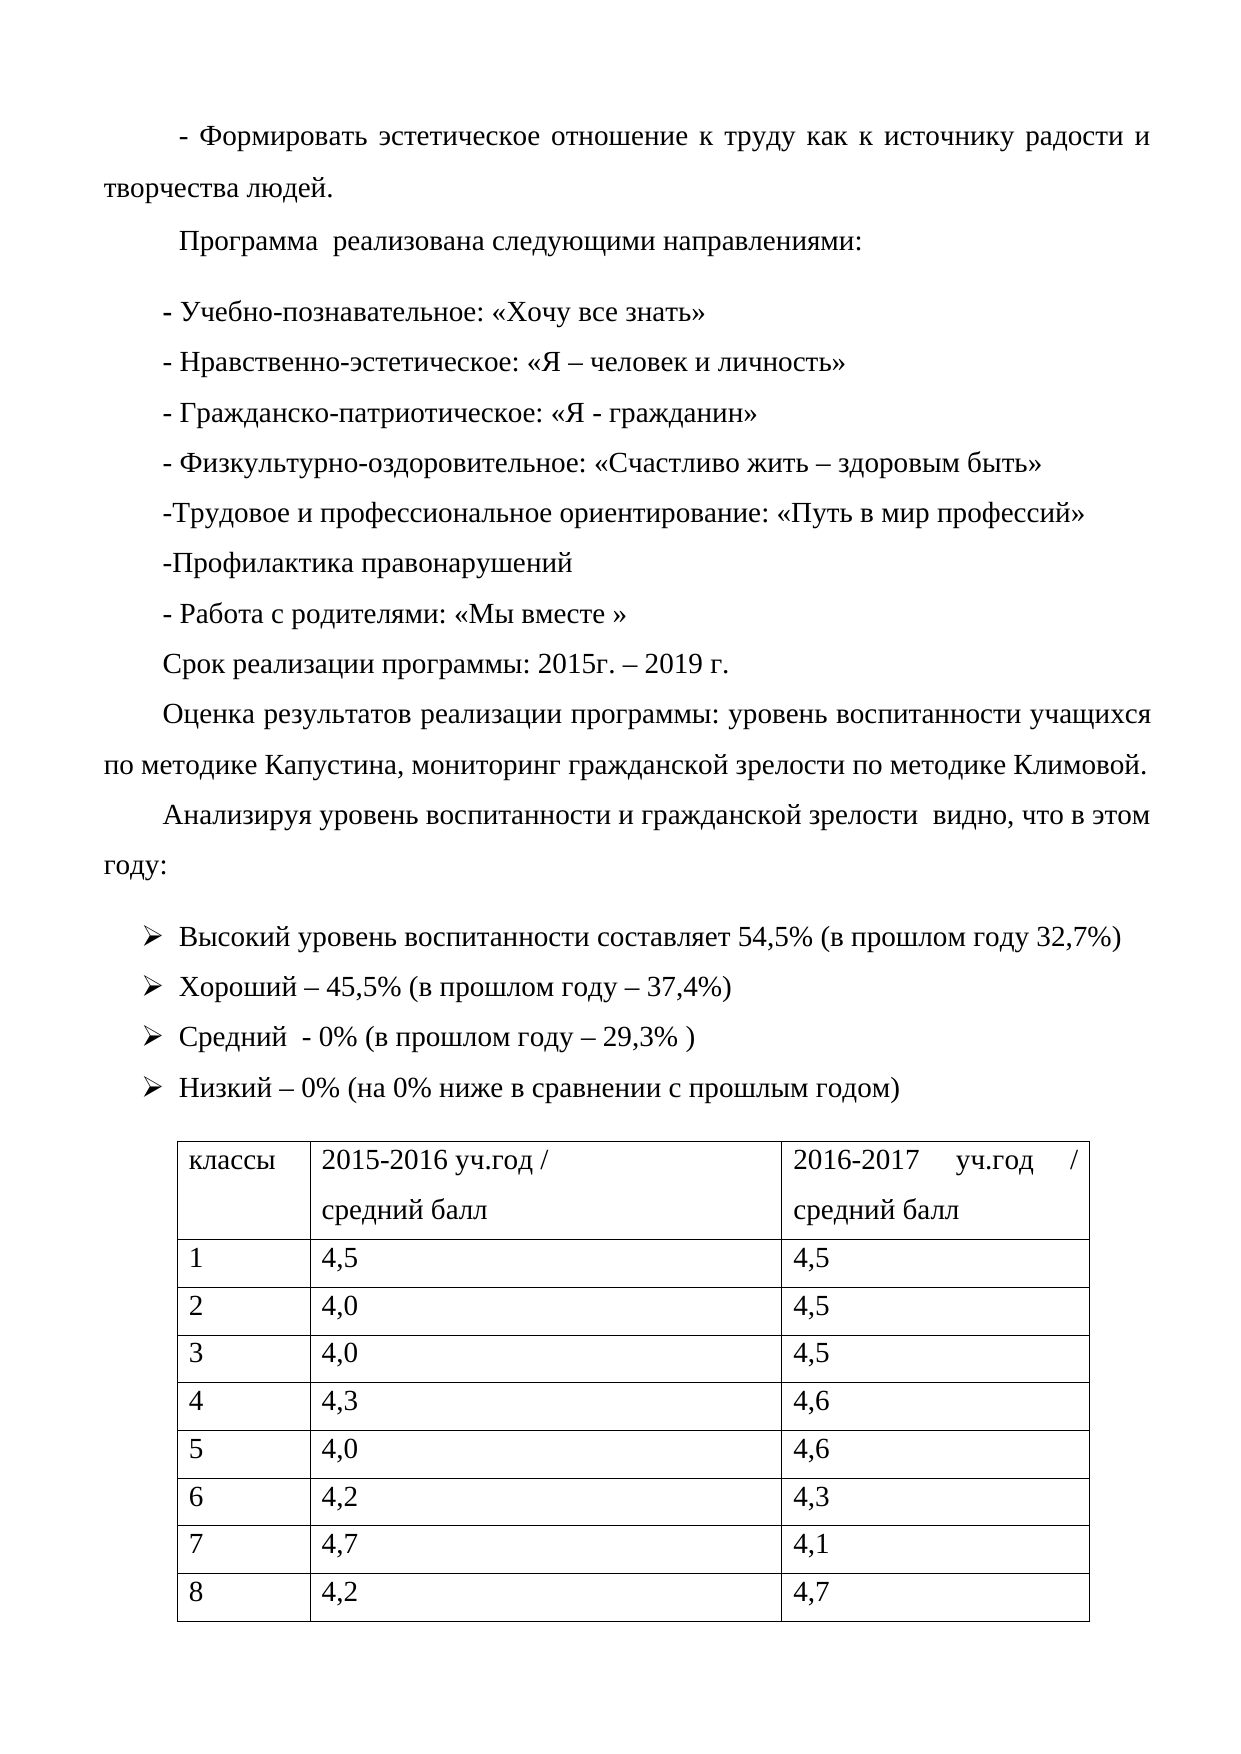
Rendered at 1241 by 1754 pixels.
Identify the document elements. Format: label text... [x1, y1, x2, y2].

text - Учебно-познавательное: «Хочу все знать» [103, 294, 1152, 328]
table_cell 3 [178, 1336, 310, 1382]
table_cell 4 [178, 1383, 310, 1430]
list Хороший – 45,5% (в прошлом году – 37,4%) [141, 969, 1152, 1003]
table_cell 4,7 [311, 1526, 781, 1573]
table_cell 4,6 [782, 1383, 1089, 1430]
list Низкий – 0% (на 0% ниже в сравнении с прошлым годом) [141, 1070, 1152, 1103]
text -Профилактика правонарушений [103, 546, 1152, 579]
table_cell 4,5 [782, 1288, 1089, 1334]
text - Работа с родителями: «Мы вместе » [103, 596, 1152, 629]
text Срок реализации программы: 2015г. – 2019 г. [103, 646, 1152, 680]
table_cell 4,5 [311, 1240, 781, 1287]
text - Физкультурно-оздоровительное: «Счастливо жить – здоровым быть» [103, 445, 1152, 478]
table_cell 4,3 [311, 1383, 781, 1430]
list Высокий уровень воспитанности составляет 54,5% (в прошлом году 32,7%) [141, 919, 1152, 952]
table_cell 4,0 [311, 1336, 781, 1382]
table_cell 1 [178, 1240, 310, 1287]
text Анализируя уровень воспитанности и гражданской зрелости видно, что в этом году: [103, 797, 1152, 881]
text - Нравственно-эстетическое: «Я – человек и личность» [103, 344, 1152, 378]
table_header 2016-2017 уч.год / средний балл [782, 1142, 1089, 1239]
text Оценка результатов реализации программы: уровень воспитанности учащихся по методике Капустина, мониторинг гражданской зрелости по методике Климовой. [103, 697, 1152, 780]
list Средний - 0% (в прошлом году – 29,3% ) [141, 1019, 1152, 1053]
text -Трудовое и профессиональное ориентирование: «Путь в мир профессий» [103, 495, 1152, 529]
table_cell 7 [178, 1526, 310, 1573]
table_cell 5 [178, 1431, 310, 1478]
text - Гражданско-патриотическое: «Я - гражданин» [103, 395, 1152, 428]
table_cell 4,1 [782, 1526, 1089, 1573]
table_cell 4,6 [782, 1431, 1089, 1478]
table_cell 4,3 [782, 1479, 1089, 1525]
table_cell 4,0 [311, 1288, 781, 1334]
table_cell 4,5 [782, 1240, 1089, 1287]
table_cell 6 [178, 1479, 310, 1525]
table_cell 4,2 [311, 1479, 781, 1525]
table_header 2015-2016 уч.год / средний балл [311, 1142, 781, 1239]
table_cell 4,0 [311, 1431, 781, 1478]
table_cell 4,5 [782, 1336, 1089, 1382]
text - Формировать эстетическое отношение к труду как к источнику радости и творчества людей. [103, 118, 1152, 205]
table_cell 4,2 [311, 1574, 781, 1621]
table_cell 8 [178, 1574, 310, 1621]
table_cell 4,7 [782, 1574, 1089, 1621]
table_cell 2 [178, 1288, 310, 1334]
table_header классы [178, 1142, 310, 1239]
text Программа реализована следующими направлениями: [103, 223, 1152, 256]
